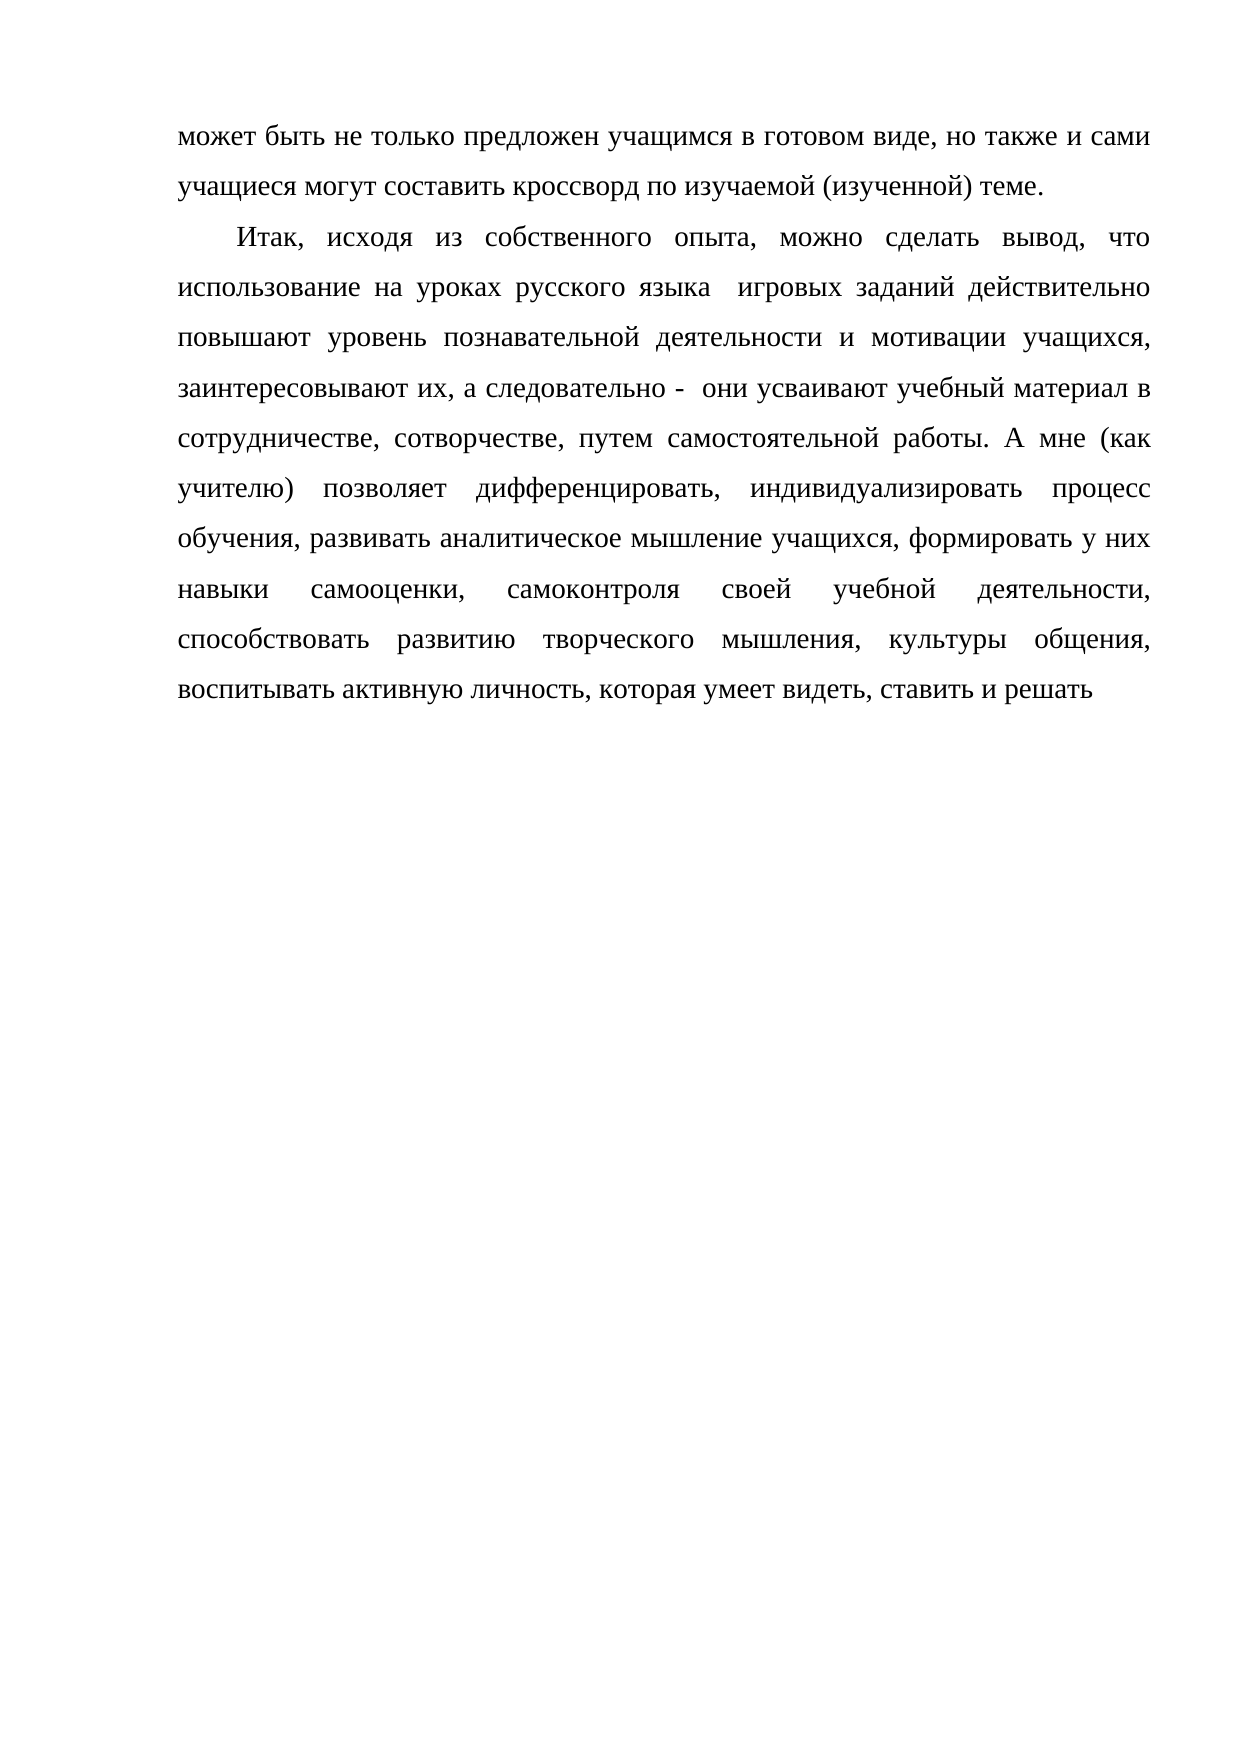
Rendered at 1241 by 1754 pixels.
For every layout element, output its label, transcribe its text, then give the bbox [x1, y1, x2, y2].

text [177, 118, 1152, 202]
text Итак, исходя из собственного опыта, можно сделать вывод, что использование на уроках русского языка игровых заданий действительно повышают уровень познавательной деятельности и мотивации учащихся, заинтересовывают их, а следовательно - они усваивают учебный материал в сотрудничестве, сотворчестве, путем самостоятельной работы. А мне (как учителю) позволяет дифференцировать, индивидуализировать процесс обучения, развивать аналитическое мышление учащихся, формировать у них навыки самооценки, самоконтроля своей учебной деятельности, способствовать развитию творческого мышления, культуры общения, воспитывать активную личность, которая умеет видеть, ставить и решать [177, 219, 1152, 705]
